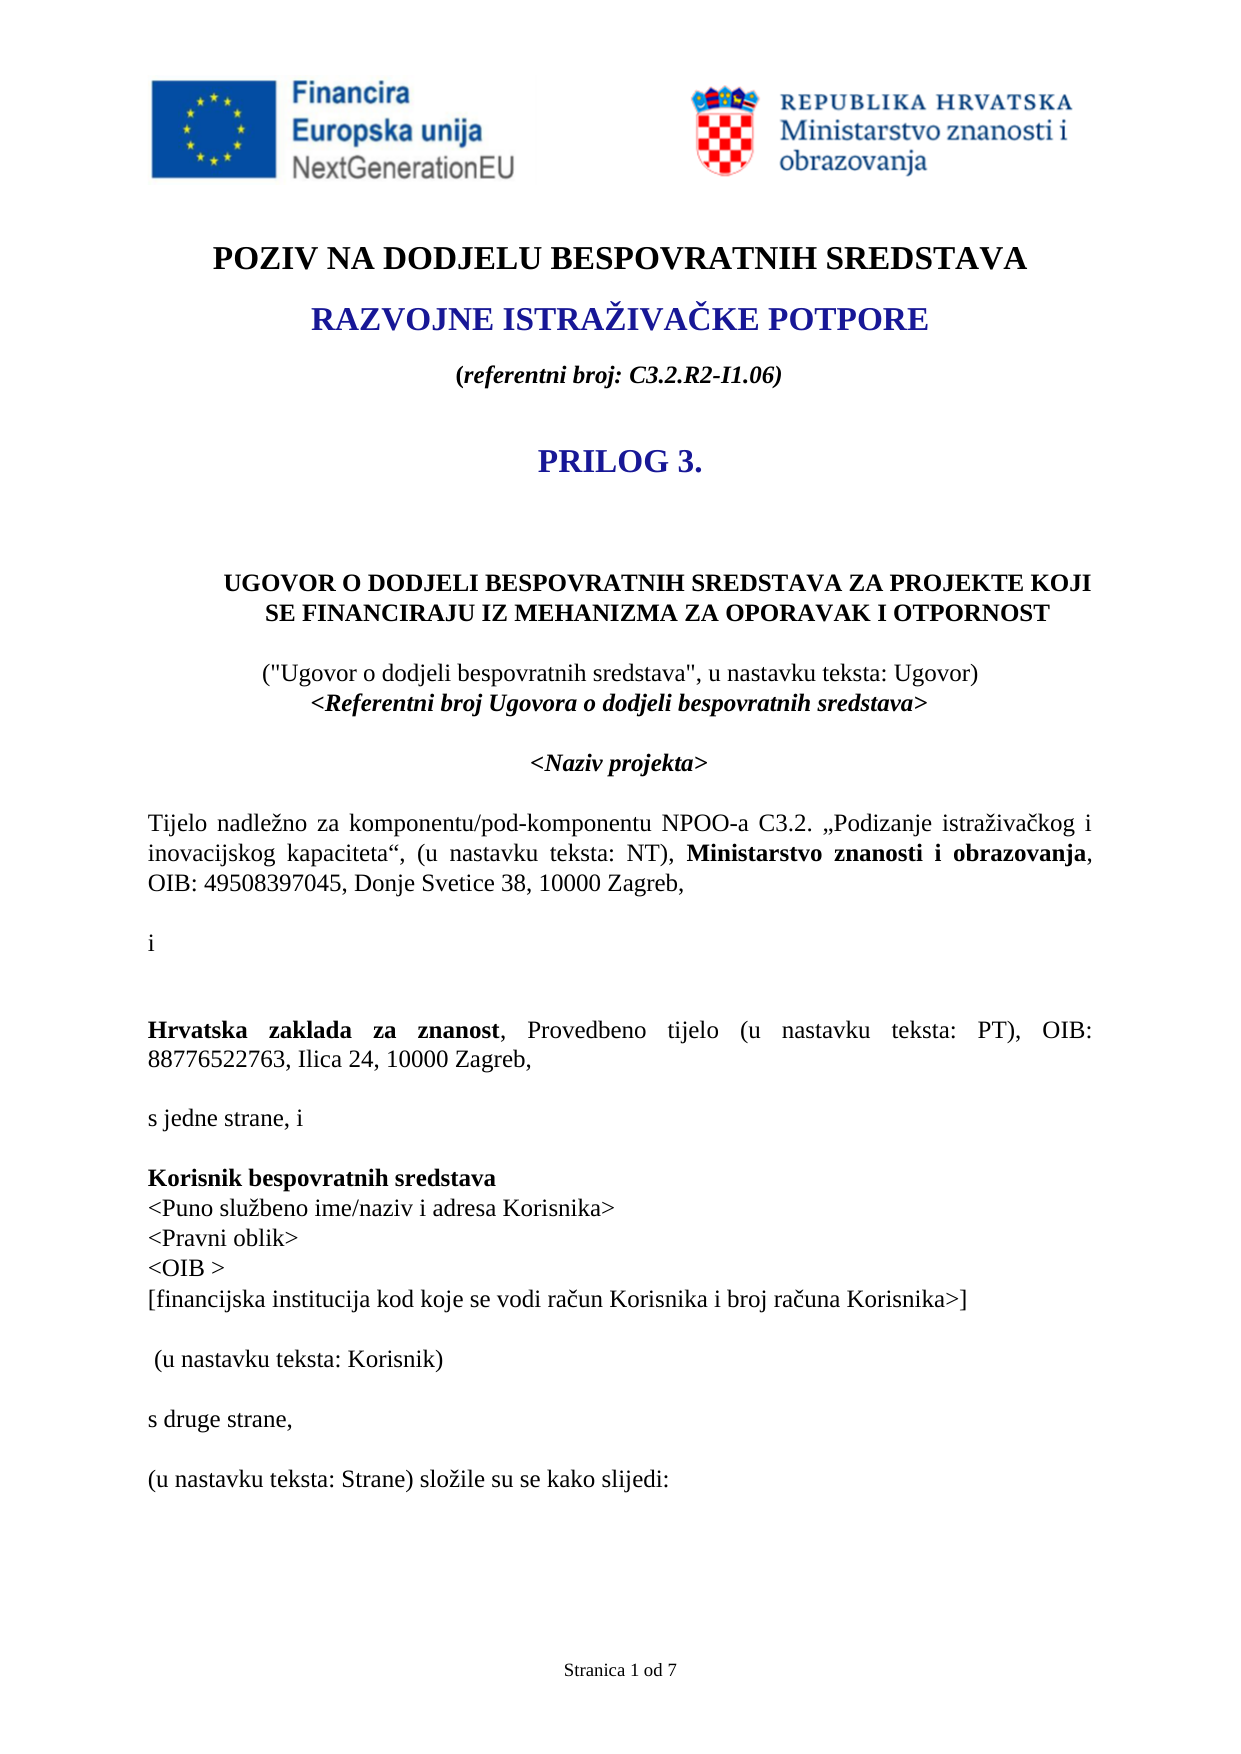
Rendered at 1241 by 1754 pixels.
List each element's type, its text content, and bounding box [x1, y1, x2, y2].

text Tijelo nadležno za komponentu/pod-komponentu NPOO-a C3.2. „Podizanje istraživačkog i inovacijskog kapaciteta“, (u nastavku teksta: NT), Ministarstvo znanosti i obrazovanja, OIB: 49508397045, Donje Svetice 38, 10000 Zagreb, [148, 808, 1093, 897]
text RAZVOJNE ISTRAŽIVAČKE POTPORE [148, 299, 1093, 338]
text (u nastavku teksta: Korisnik) [148, 1344, 1093, 1373]
text UGOVOR O DODJELI BESPOVRATNIH SREDSTAVA ZA PROJEKTE KOJI SE FINANCIRAJU IZ MEHANIZMA ZA OPORAVAK I OTPORNOST [223, 568, 1093, 627]
text <Pravni oblik> [148, 1223, 1093, 1252]
text [financijska institucija kod koje se vodi račun Korisnika i broj računa Korisnika>] [148, 1284, 1093, 1312]
text PRILOG 3. [148, 441, 1093, 480]
picture [681, 73, 1086, 185]
text s jedne strane, i [148, 1103, 1093, 1132]
text (referentni broj: C3.2.R2-I1.06) [148, 360, 1093, 389]
text POZIV NA DODJELU BESPOVRATNIH SREDSTAVA [148, 238, 1093, 277]
picture [147, 75, 537, 185]
text Korisnik bespovratnih sredstava [148, 1163, 1093, 1192]
text s druge strane, [148, 1404, 1093, 1433]
text <Naziv projekta> [148, 748, 1093, 777]
text ("Ugovor o dodjeli bespovratnih sredstava", u nastavku teksta: Ugovor) [148, 658, 1093, 687]
text i [148, 928, 1093, 957]
text Hrvatska zaklada za znanost, Provedbeno tijelo (u nastavku teksta: PT), OIB: 88776522763, Ilica 24, 10000 Zagreb, [148, 1015, 1093, 1073]
text <OIB > [148, 1253, 1093, 1282]
text <Puno službeno ime/naziv i adresa Korisnika> [148, 1193, 1093, 1222]
text <Referentni broj Ugovora o dodjeli bespovratnih sredstava> [148, 688, 1093, 717]
text (u nastavku teksta: Strane) složile su se kako slijedi: [148, 1464, 1093, 1493]
